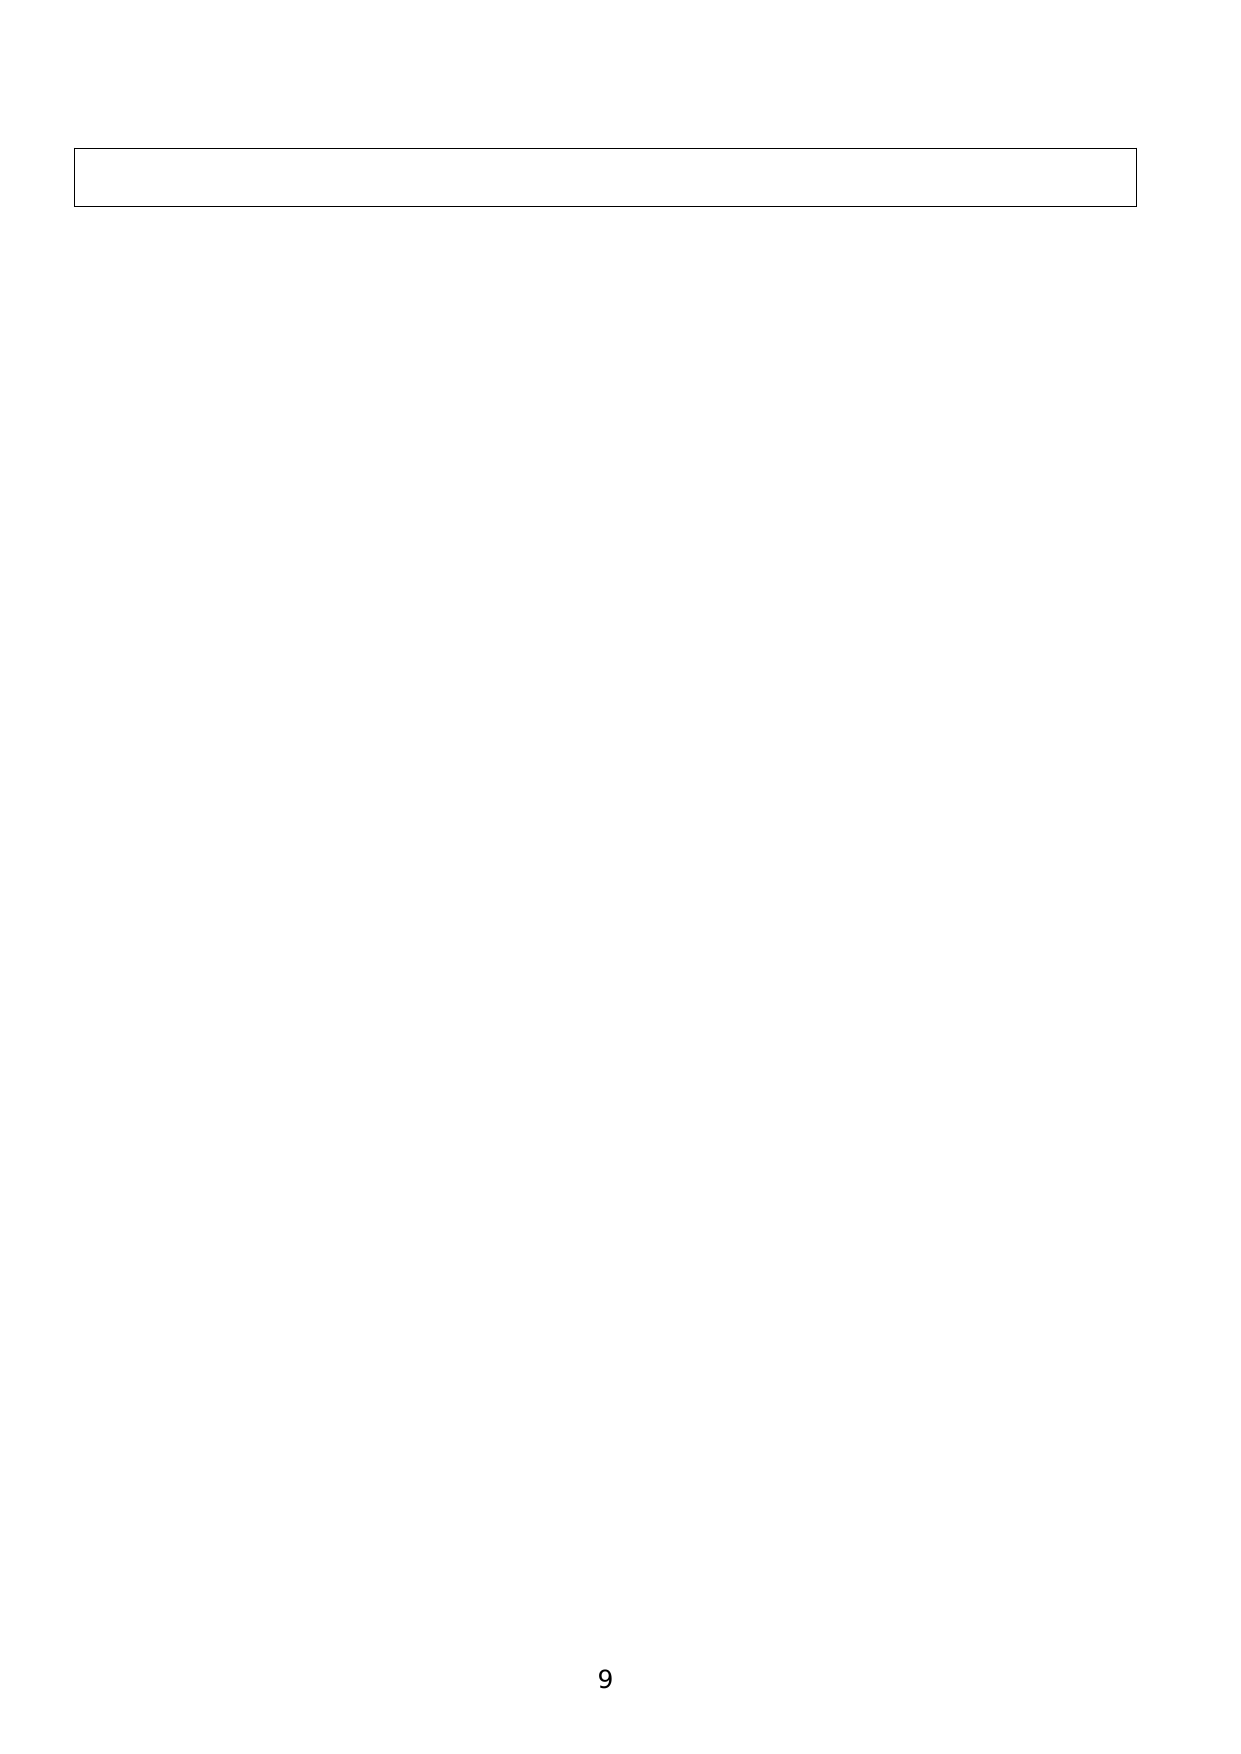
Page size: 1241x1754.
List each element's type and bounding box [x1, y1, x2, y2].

table_header [75, 149, 1136, 206]
